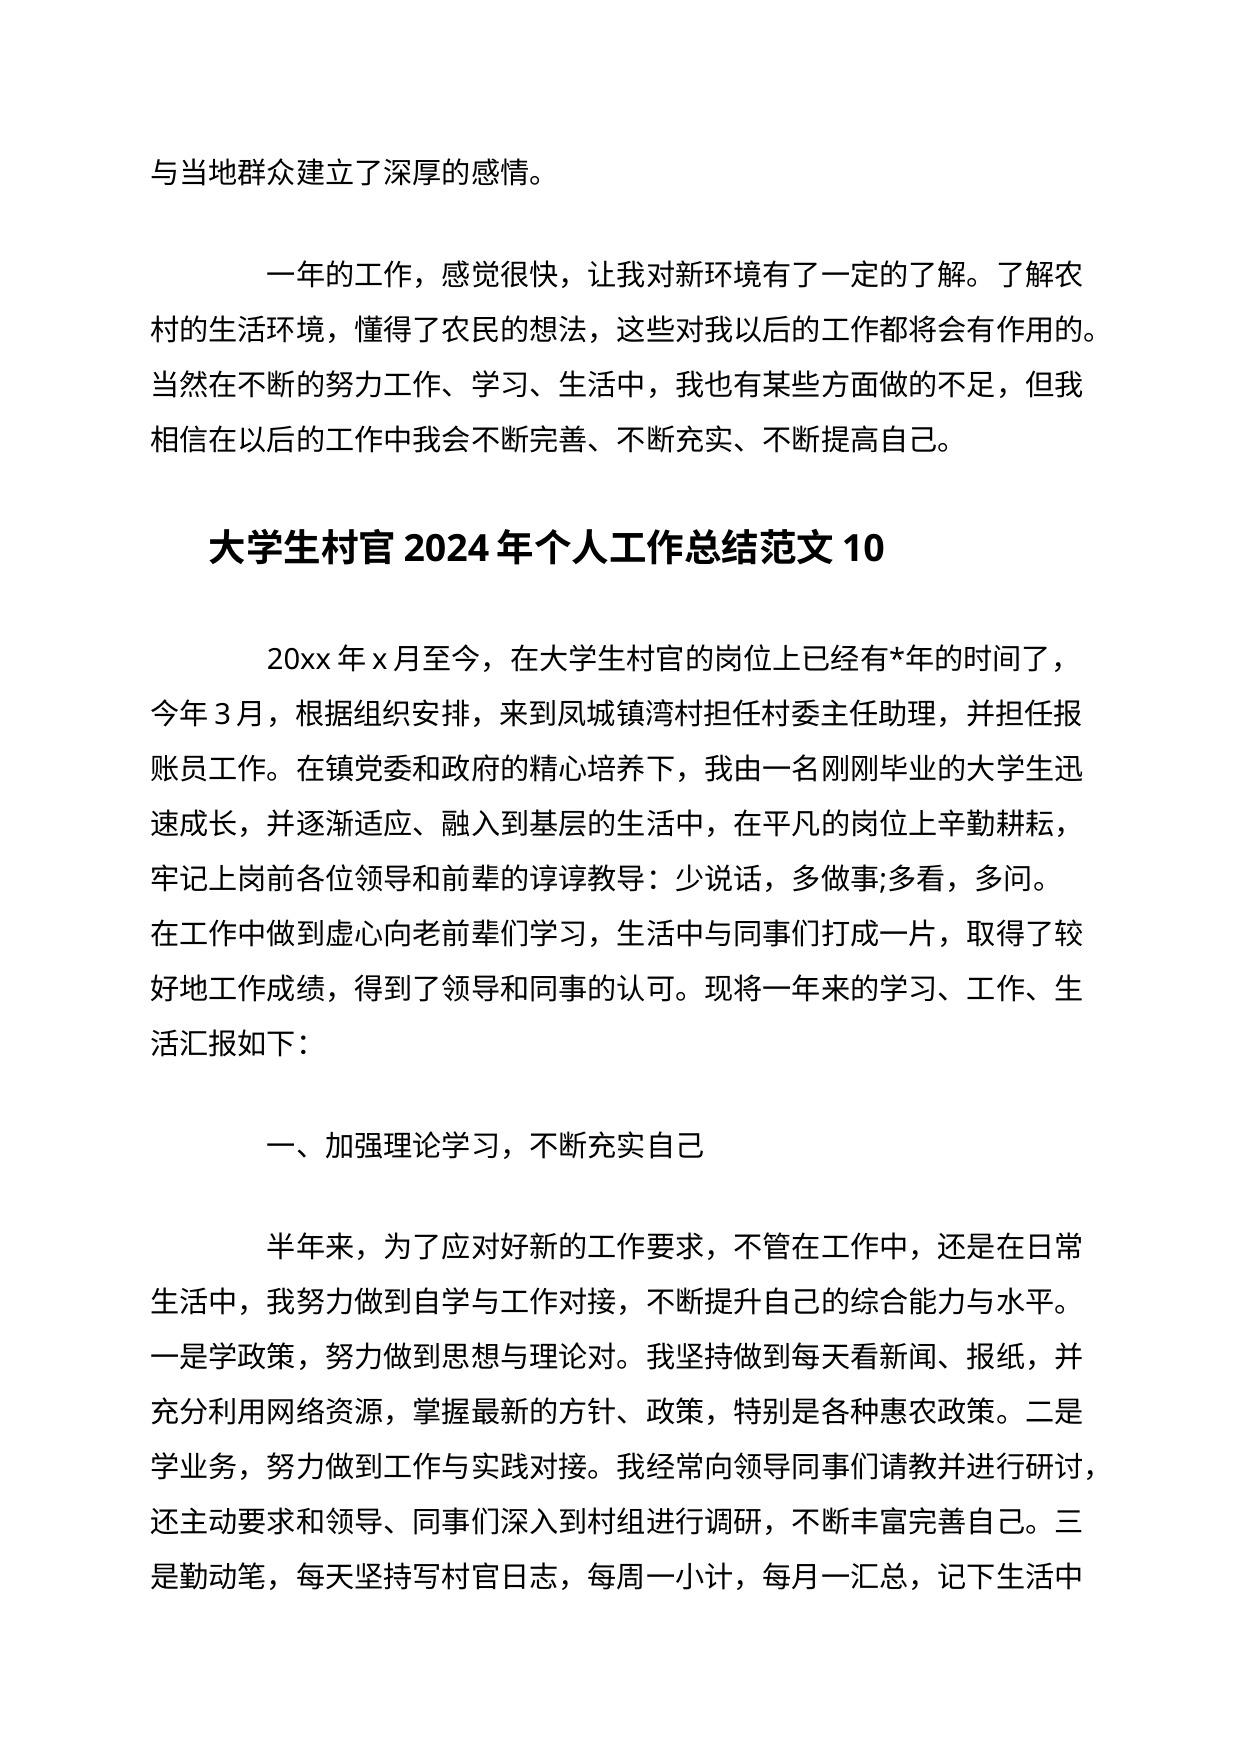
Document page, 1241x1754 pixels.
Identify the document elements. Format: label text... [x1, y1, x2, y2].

text 一年的工作，感觉很快，让我对新环境有了一定的了解。了解农村的生活环境，懂得了农民的想法，这些对我以后的工作都将会有作用的。当然在不断的努力工作、学习、生活中，我也有某些方面做的不足，但我相信在以后的工作中我会不断完善、不断充实、不断提高自己。 [150, 252, 1090, 459]
text 一、加强理论学习，不断充实自己 [150, 1122, 1090, 1164]
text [150, 150, 1090, 192]
text 大学生村官2024年个人工作总结范文10 [150, 518, 1090, 573]
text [150, 1224, 1090, 1596]
text 20xx年x月至今，在大学生村官的岗位上已经有*年的时间了，今年3月，根据组织安排，来到凤城镇湾村担任村委主任助理，并担任报账员工作。在镇党委和政府的精心培养下，我由一名刚刚毕业的大学生迅速成长，并逐渐适应、融入到基层的生活中，在平凡的岗位上辛勤耕耘，牢记上岗前各位领导和前辈的谆谆教导：少说话，多做事;多看，多问。在工作中做到虚心向老前辈们学习，生活中与同事们打成一片，取得了较好地工作成绩，得到了领导和同事的认可。现将一年来的学习、工作、生活汇报如下： [150, 636, 1090, 1063]
